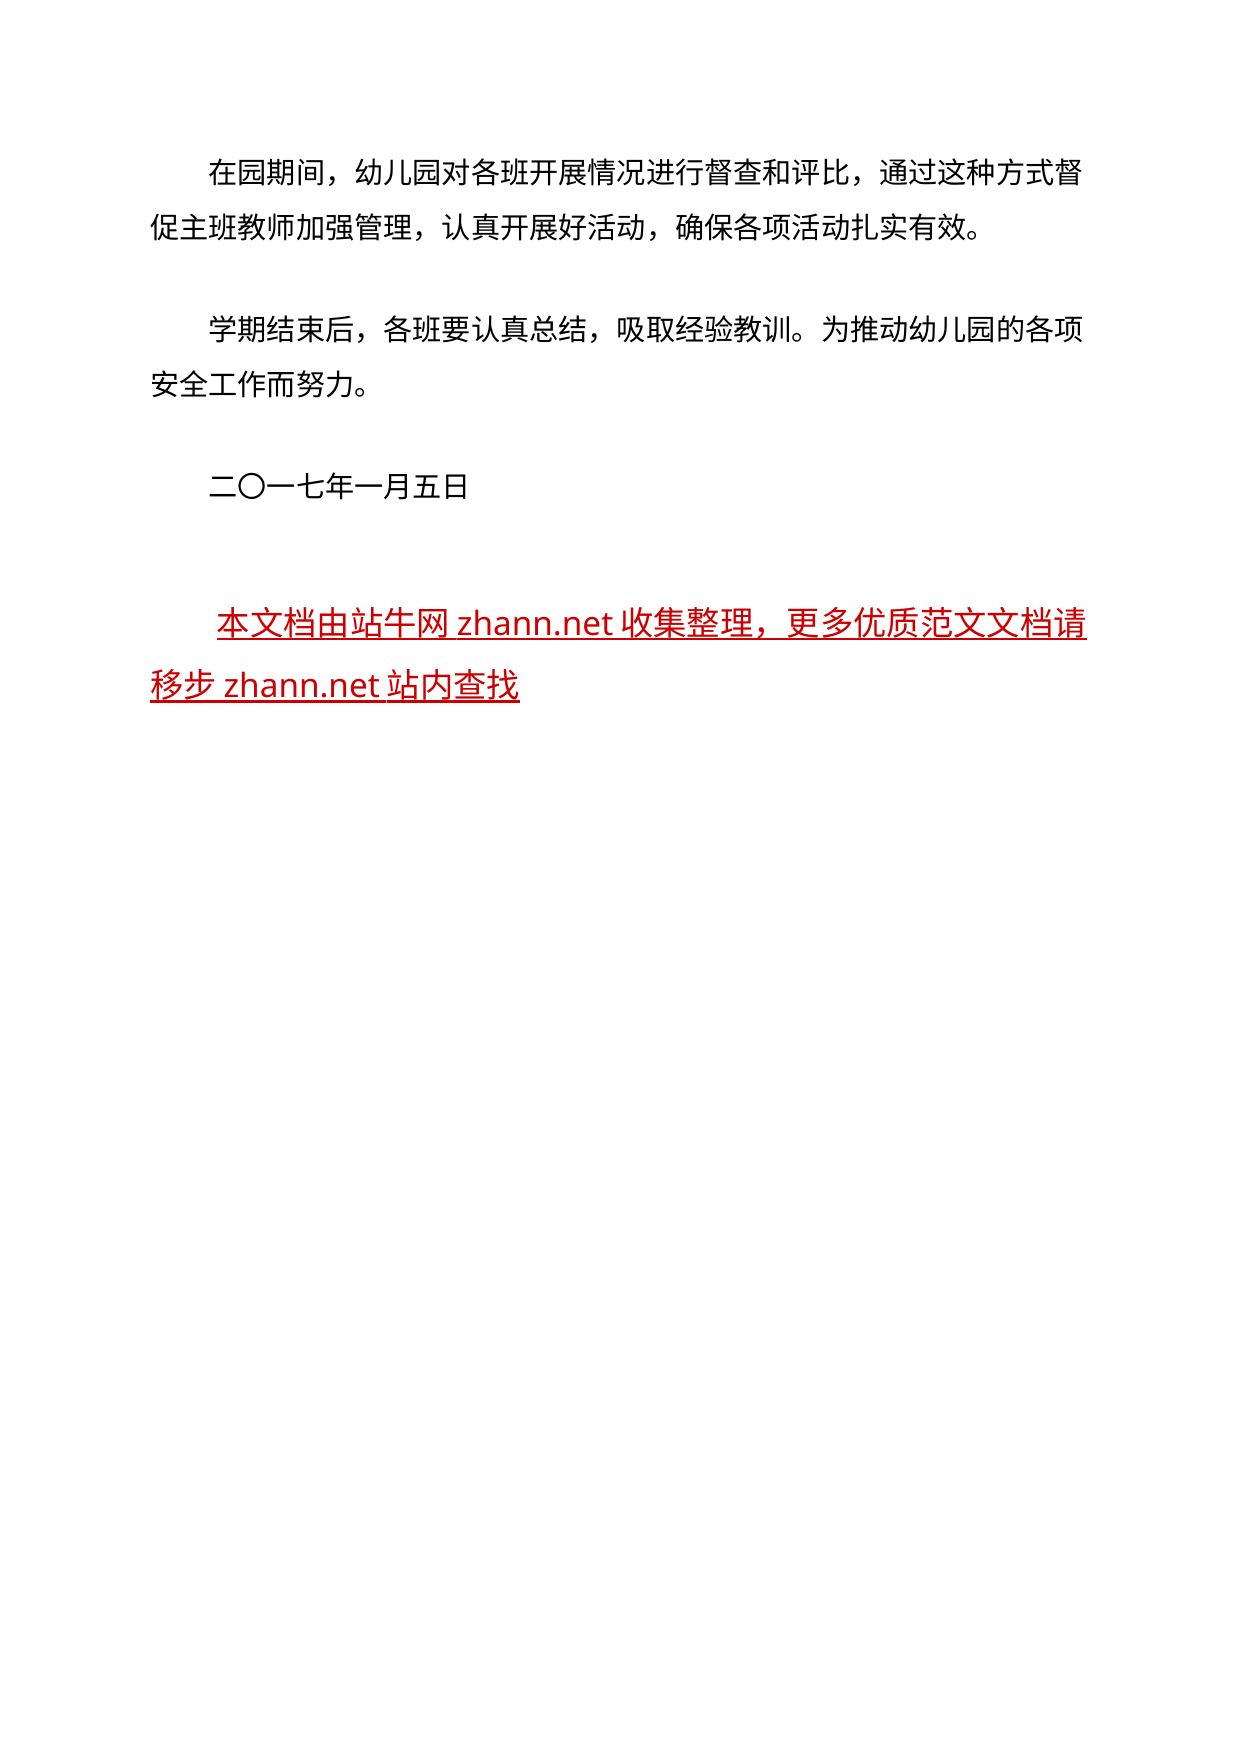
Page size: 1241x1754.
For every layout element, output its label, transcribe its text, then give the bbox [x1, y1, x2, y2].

text 二〇一七年一月五日 [150, 463, 1090, 506]
text 本文档由站牛网zhann.net收集整理，更多优质范文文档请移步zhann.net站内查找 [150, 596, 1090, 708]
text 学期结束后，各班要认真总结，吸取经验教训。为推动幼儿园的各项安全工作而努力。 [150, 307, 1090, 404]
text 在园期间，幼儿园对各班开展情况进行督查和评比，通过这种方式督促主班教师加强管理，认真开展好活动，确保各项活动扎实有效。 [150, 150, 1090, 247]
